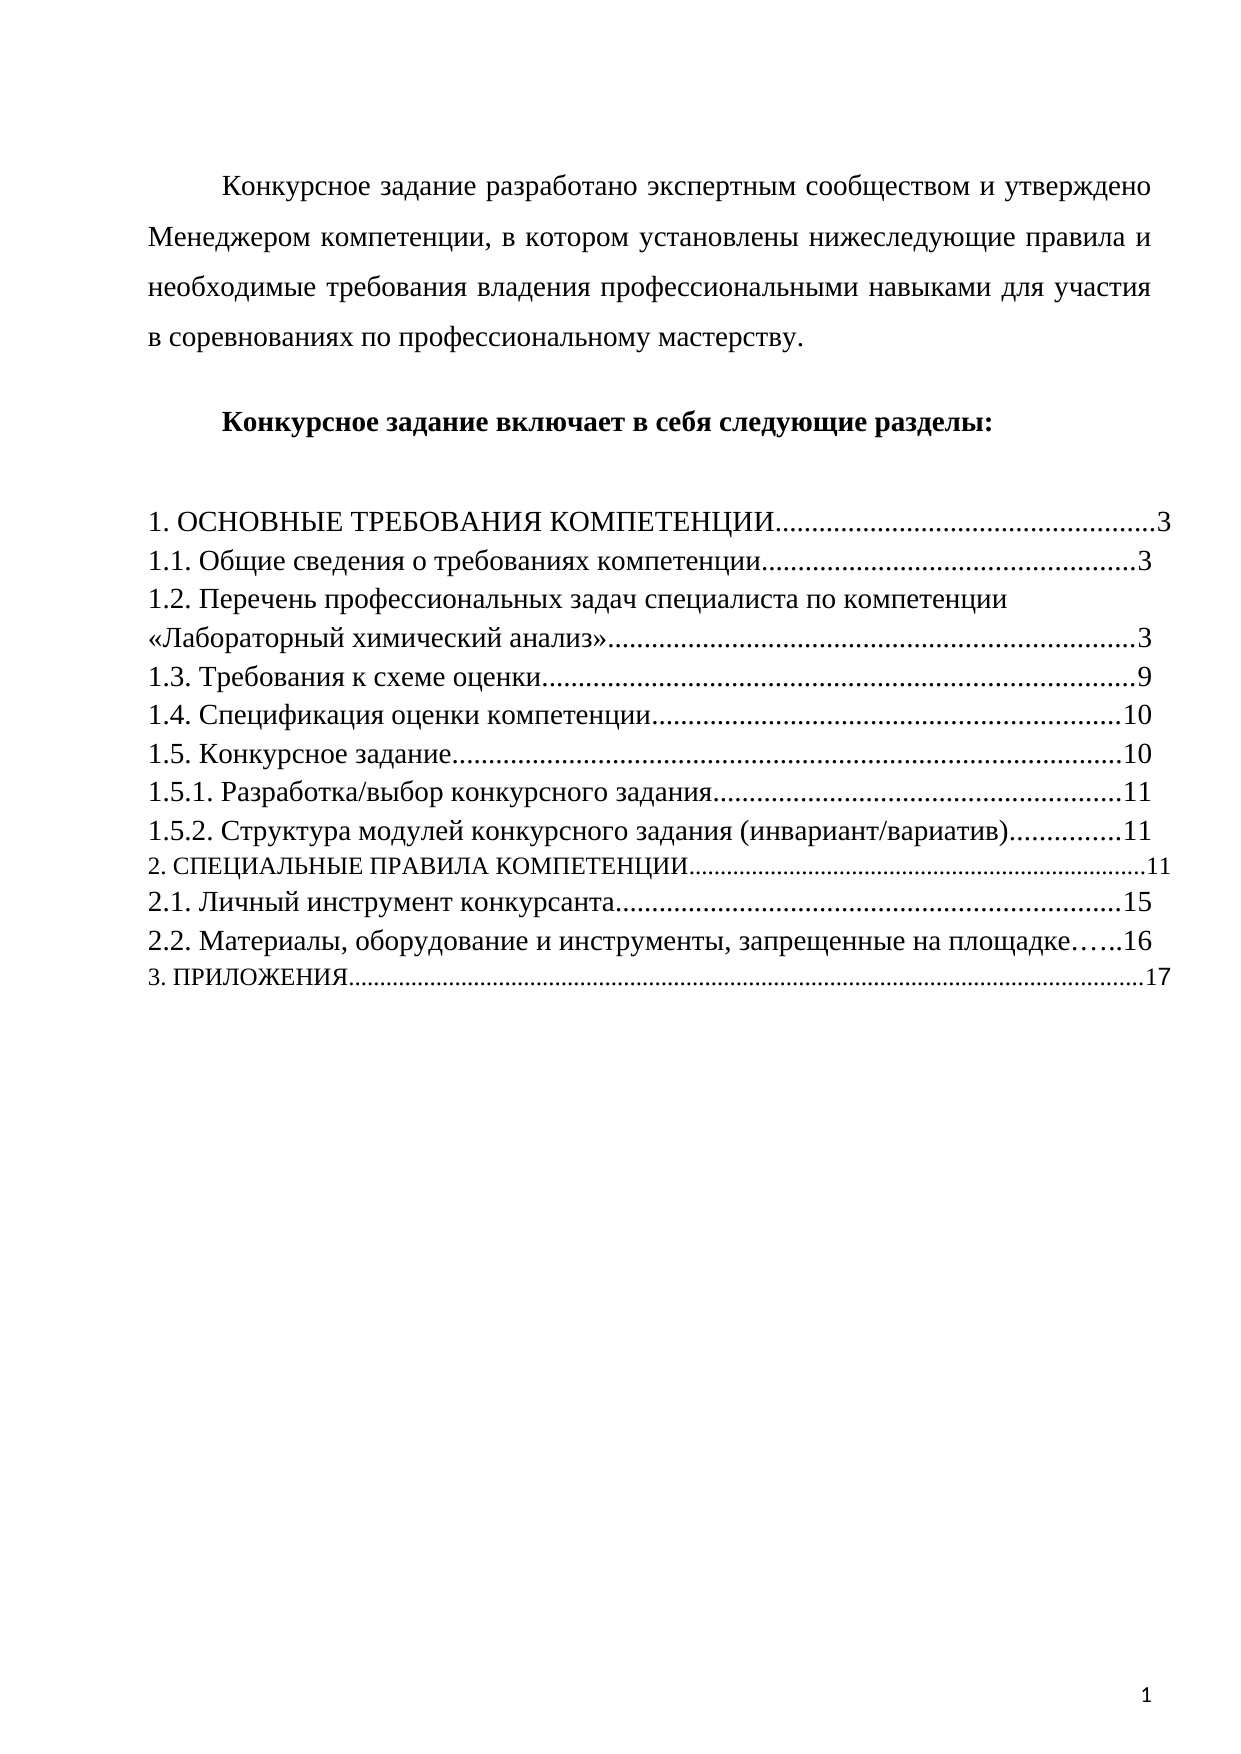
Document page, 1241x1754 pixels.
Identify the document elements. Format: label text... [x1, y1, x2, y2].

text Конкурсное задание разработано экспертным сообществом и утверждено Менеджером компетенции, в котором установлены нижеследующие правила и необходимые требования владения профессиональными навыками для участия в соревнованиях по профессиональному мастерству. [148, 168, 1152, 353]
text 2. СПЕЦИАЛЬНЫЕ ПРАВИЛА КОМПЕТЕНЦИИ 11 [148, 851, 1152, 880]
text 1.5.1. Разработка/выбор конкурсного задания 11 [148, 774, 1152, 808]
text 3. ПРИЛОЖЕНИЯ 17 [148, 961, 1152, 990]
text 1.2. Перечень профессиональных задач специалиста по компетенции «Лабораторный химический анализ» 3 [148, 582, 1152, 654]
text 1.5.2. Структура модулей конкурсного задания (инвариант/вариатив) 11 [148, 813, 1152, 846]
text 1.4. Спецификация оценки компетенции 10 [148, 697, 1152, 731]
list Конкурсное задание включает в себя следующие разделы: [148, 404, 1152, 437]
text 2.1. Личный инструмент конкурсанта 15 [148, 884, 1152, 918]
text 1. ОСНОВНЫЕ ТРЕБОВАНИЯ КОМПЕТЕНЦИИ 3 [148, 504, 1152, 538]
text 1.5. Конкурсное задание 10 [148, 736, 1152, 769]
text 1.1. Общие сведения о требованиях компетенции 3 [148, 543, 1152, 577]
text 1.3. Требования к схеме оценки 9 [148, 659, 1152, 692]
text 2.2. Материалы, оборудование и инструменты, запрещенные на площадке …..16 [148, 923, 1152, 956]
